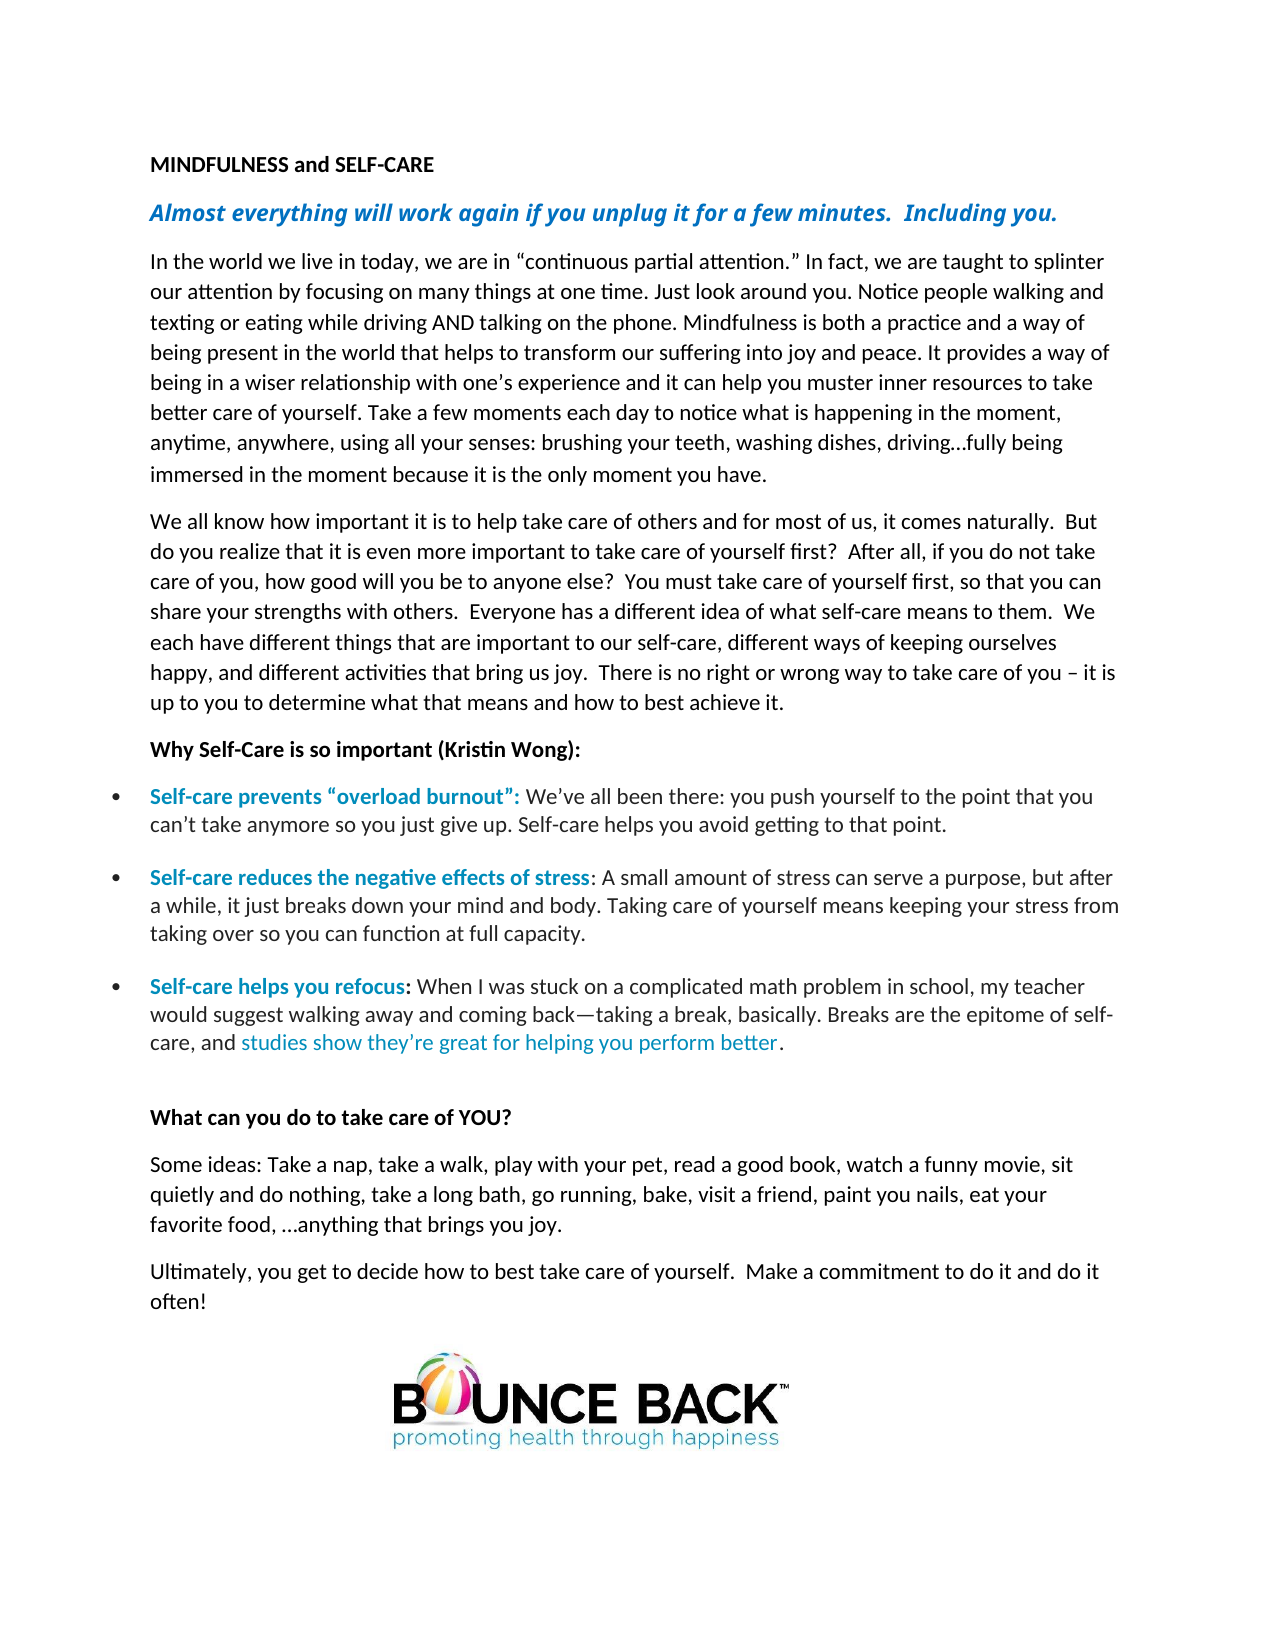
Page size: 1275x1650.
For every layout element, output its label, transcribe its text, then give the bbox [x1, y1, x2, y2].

text What can you do to take care of YOU? [150, 1103, 1125, 1131]
list Self-care reduces the negative effects of stress: A small amount of stress can serve a purpose, but after a while, it just breaks down your mind and body. Taking care of yourself means keeping your stress from taking over so you can function at full capacity. [112, 863, 1125, 947]
text MINDFULNESS and SELF-CARE [150, 150, 1125, 178]
text In the world we live in today, we are in “continuous partial attention.” In fact, we are taught to splinter our attention by focusing on many things at one time. Just look around you. Notice people walking and texting or eating while driving AND talking on the phone. Mindfulness is both a practice and a way of being present in the world that helps to transform our suffering into joy and peace. It provides a way of being in a wiser relationship with one’s experience and it can help you muster inner resources to take better care of yourself. Take a few moments each day to notice what is happening in the moment, anytime, anywhere, using all your senses: brushing your teeth, washing dishes, driving…fully being immersed in the moment because it is the only moment you have. [150, 247, 1125, 488]
text Almost everything will work again if you unplug it for a few minutes. Including you. [150, 197, 1125, 228]
text Ultimately, you get to decide how to best take care of yourself. Make a commitment to do it and do it often! [150, 1257, 1125, 1315]
picture [375, 1334, 800, 1467]
text We all know how important it is to help take care of others and for most of us, it comes naturally. But do you realize that it is even more important to take care of yourself first? After all, if you do not take care of you, how good will you be to anyone else? You must take care of yourself first, so that you can share your strengths with others. Everyone has a different idea of what self-care means to them. We each have different things that are important to our self-care, different ways of keeping ourselves happy, and different activities that bring us joy. There is no right or wrong way to take care of you – it is up to you to determine what that means and how to best achieve it. [150, 507, 1125, 716]
text Why Self-Care is so important (Kristin Wong): [150, 735, 1125, 763]
list Self-care prevents “overload burnout”: We’ve all been there: you push yourself to the point that you can’t take anymore so you just give up. Self-care helps you avoid getting to that point. [112, 782, 1125, 838]
text Some ideas: Take a nap, take a walk, play with your pet, read a good book, watch a funny movie, sit quietly and do nothing, take a long bath, go running, bake, visit a friend, paint you nails, eat your favorite food, …anything that brings you joy. [150, 1150, 1125, 1238]
list Self-care helps you refocus: When I was stuck on a complicated math problem in school, my teacher would suggest walking away and coming back—taking a break, basically. Breaks are the epitome of self-care, and studies show they’re great for helping you perform better. [112, 972, 1125, 1056]
